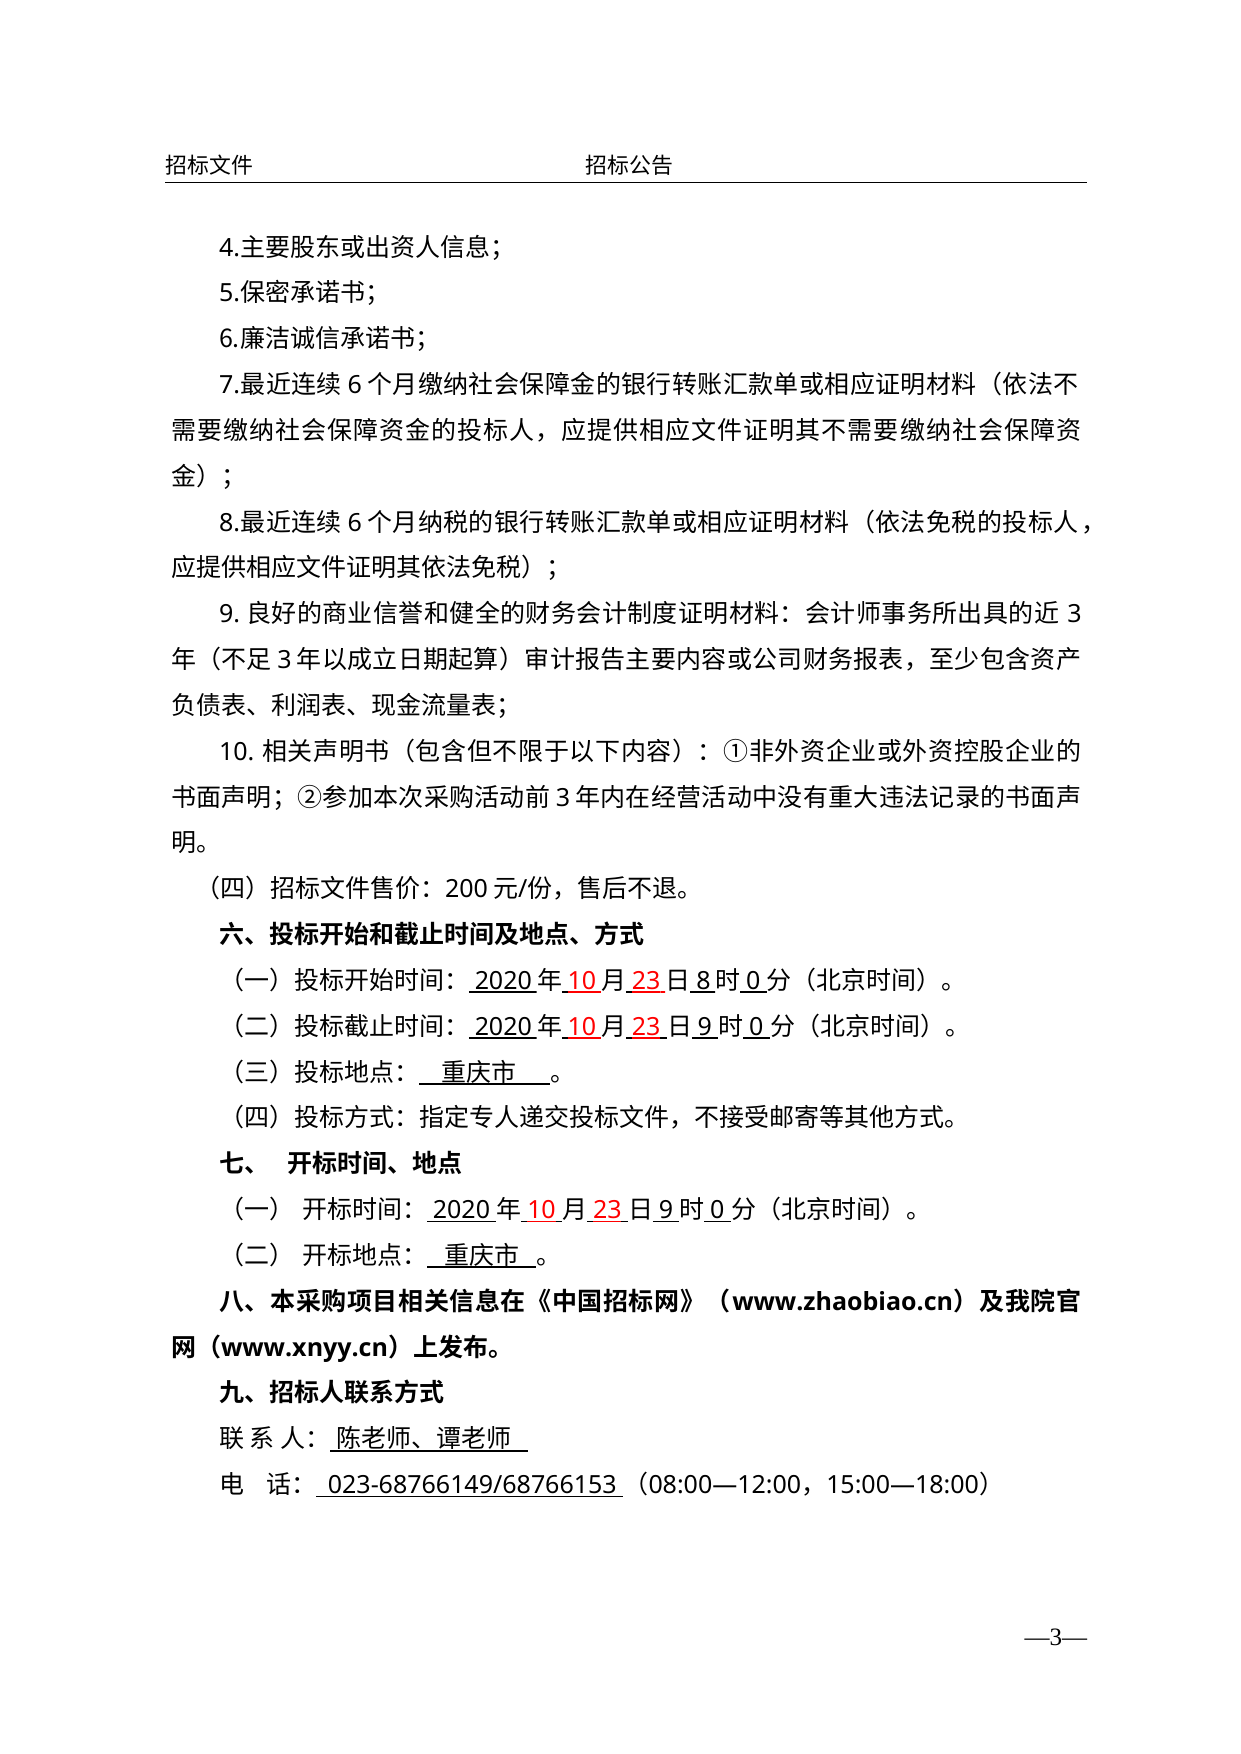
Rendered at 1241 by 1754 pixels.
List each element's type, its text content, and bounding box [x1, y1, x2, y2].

text 七、 开标时间、地点 [171, 1136, 1081, 1182]
text （四）投标方式：指定专人递交投标文件，不接受邮寄等其他方式。 [171, 1090, 1081, 1136]
text （三）投标地点： 重庆市 。 [171, 1044, 1081, 1090]
text （一）投标开始时间： 2020年 10月 23日 8时 0 分（北京时间）。 [171, 953, 1081, 998]
text 八、本采购项目相关信息在《中国招标网》（www.zhaobiao.cn）及我院官网（www.xnyy.cn）上发布。 [171, 1273, 1081, 1365]
text 六、投标开始和截止时间及地点、方式 [171, 907, 1081, 953]
text 联 系 人： 陈老师、谭老师 [171, 1411, 1081, 1457]
text 10. 相关声明书（包含但不限于以下内容）：①非外资企业或外资控股企业的书面声明；②参加本次采购活动前3年内在经营活动中没有重大违法记录的书面声明。 [171, 723, 1081, 861]
text 4.主要股东或出资人信息； [171, 219, 1081, 265]
text 6.廉洁诚信承诺书； [171, 311, 1081, 357]
text 电 话： 023-68766149/68766153 （08:00—12:00，15:00—18:00） [171, 1457, 1081, 1503]
text 5.保密承诺书； [171, 265, 1081, 311]
text 九、招标人联系方式 [171, 1365, 1081, 1411]
text 8.最近连续6个月纳税的银行转账汇款单或相应证明材料（依法免税的投标人，应提供相应文件证明其依法免税）； [171, 494, 1081, 586]
text （二）投标截止时间： 2020年 10月 23 日 9 时 0 分（北京时间）。 [171, 998, 1081, 1044]
text （一） 开标时间： 2020 年 10 月 23 日 9 时 0 分（北京时间）。 [171, 1182, 1081, 1228]
text 9. 良好的商业信誉和健全的财务会计制度证明材料：会计师事务所出具的近3年（不足3年以成立日期起算）审计报告主要内容或公司财务报表，至少包含资产负债表、利润表、现金流量表； [171, 586, 1081, 723]
text 7.最近连续6个月缴纳社会保障金的银行转账汇款单或相应证明材料（依法不需要缴纳社会保障资金的投标人，应提供相应文件证明其不需要缴纳社会保障资金）； [171, 357, 1081, 494]
text （四）招标文件售价：200元/份，售后不退。 [171, 861, 1081, 907]
text （二） 开标地点： 重庆市 。 [171, 1228, 1081, 1273]
